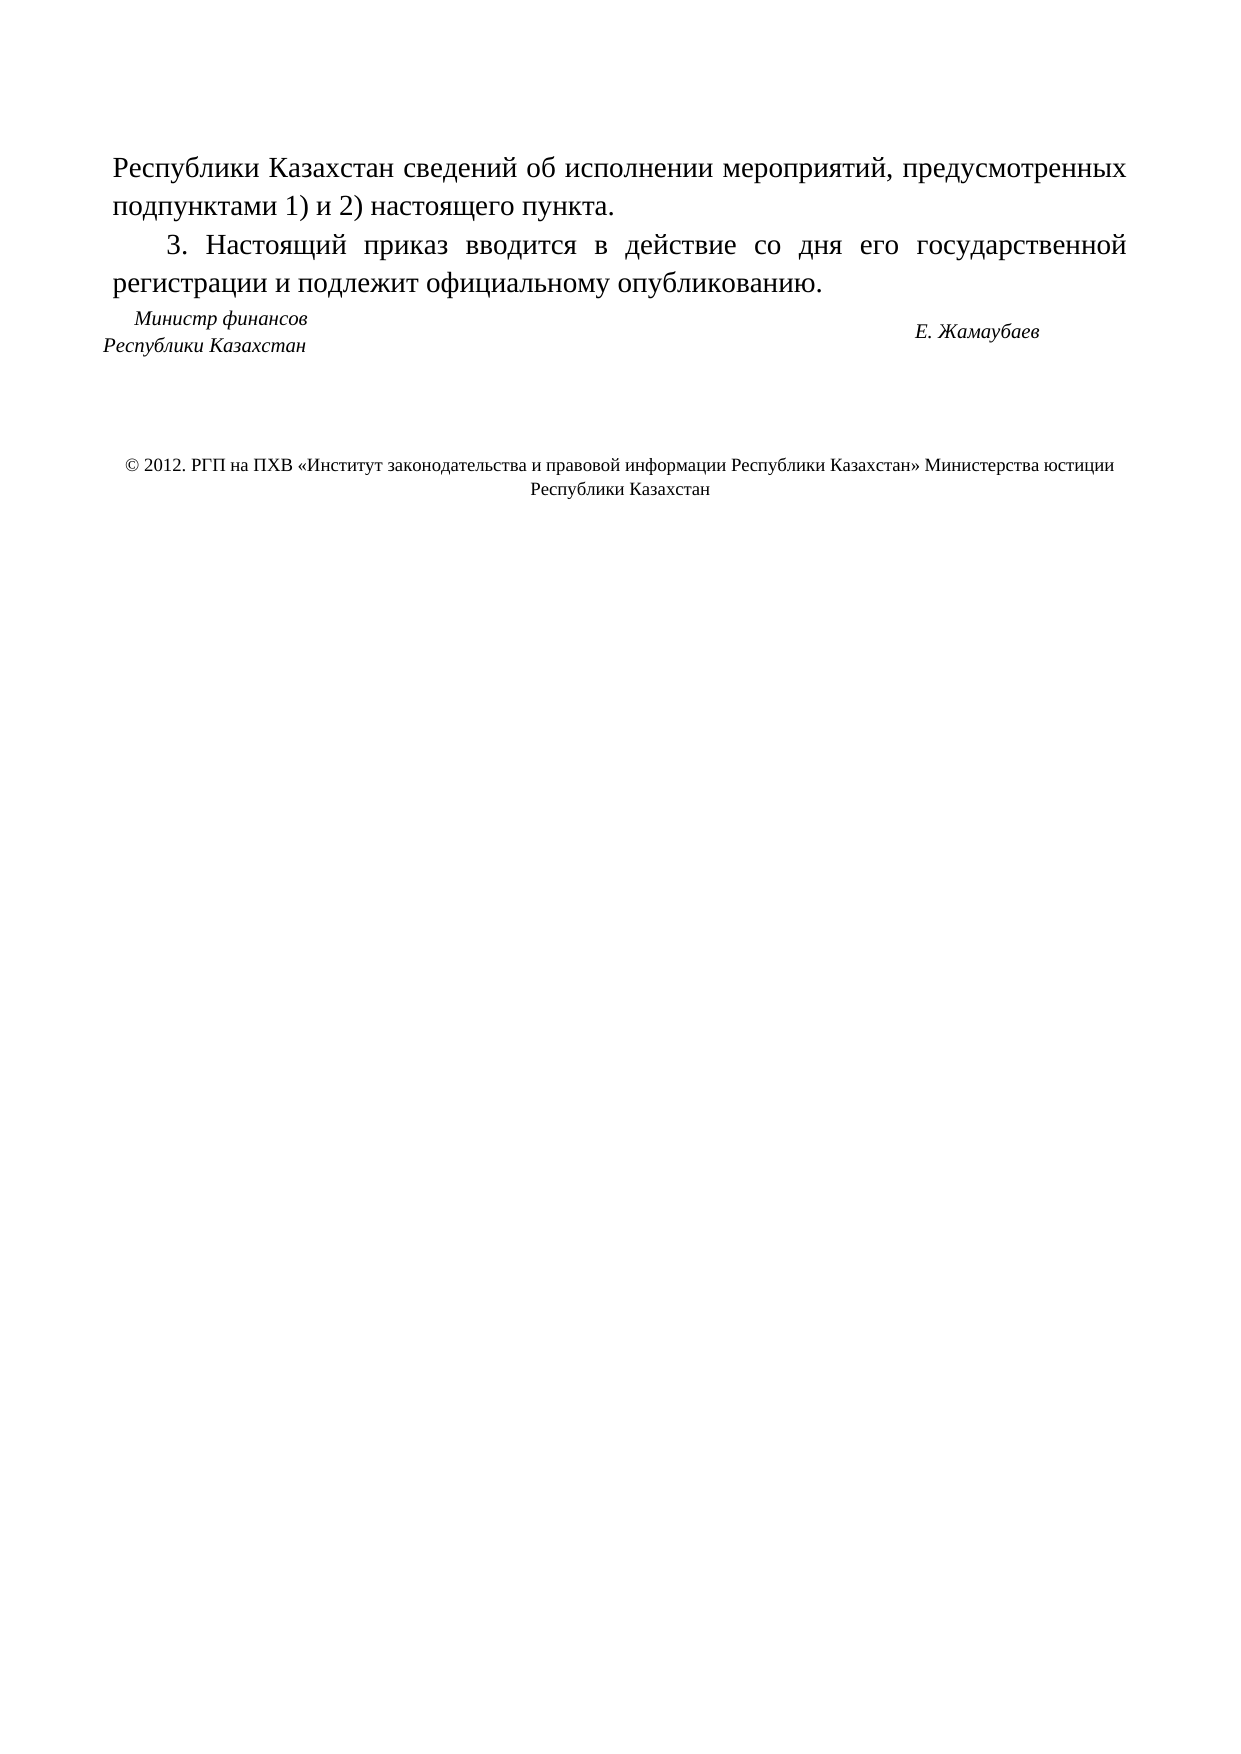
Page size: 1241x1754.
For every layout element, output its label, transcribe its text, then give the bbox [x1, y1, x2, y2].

table_header Министр финансов Республики Казахстан [101, 304, 913, 363]
text © 2012. РГП на ПХВ «Институт законодательства и правовой информации Республики Казахстан» Министерства юстиции Республики Казахстан [112, 453, 1128, 500]
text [112, 150, 1128, 222]
table_header Е. Жамаубаев [913, 304, 1240, 363]
text 3. Настоящий приказ вводится в действие со дня его государственной регистрации и подлежит официальному опубликованию. [112, 227, 1128, 299]
